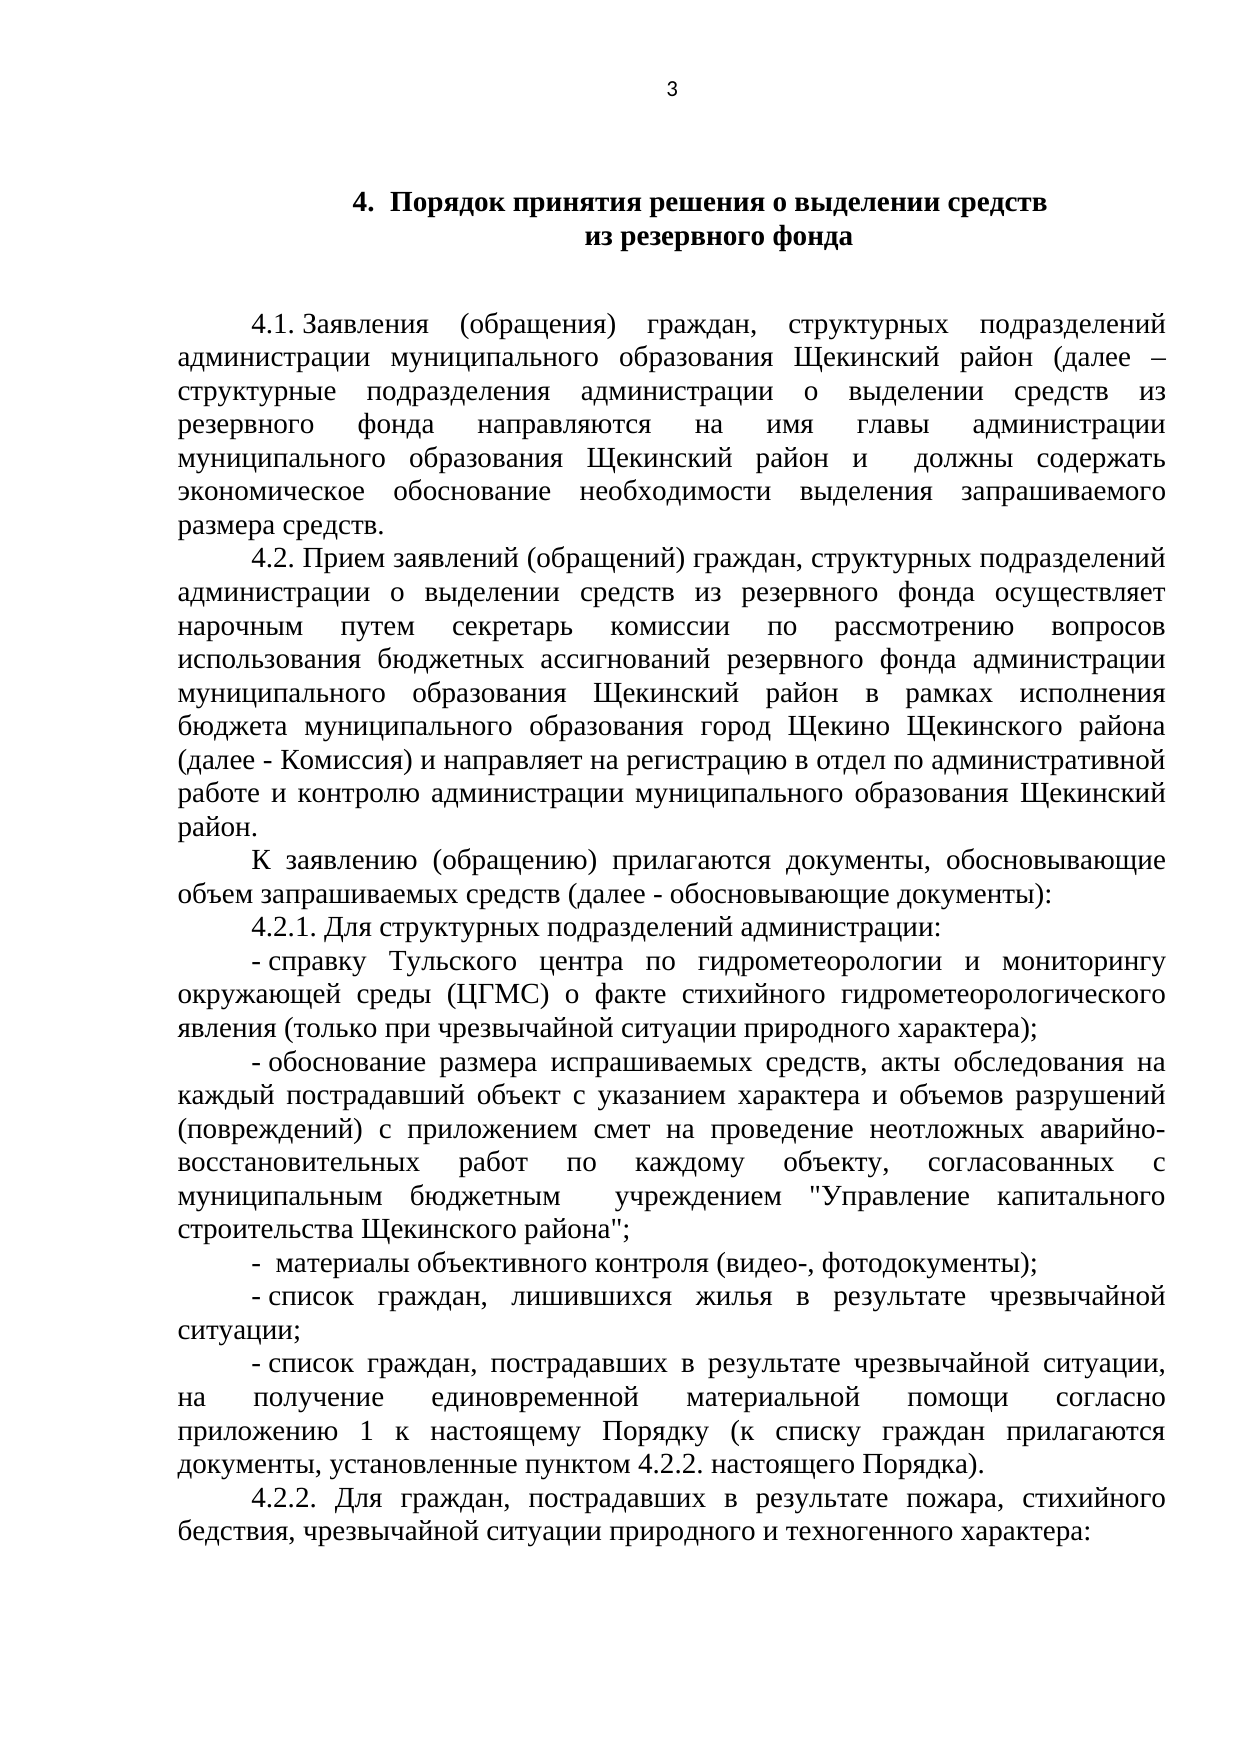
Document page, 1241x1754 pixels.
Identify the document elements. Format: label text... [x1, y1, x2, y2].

text К заявлению (обращению) прилагаются документы, обосновывающие объем запрашиваемых средств (далее - обосновывающие документы): [177, 842, 1167, 909]
text - справку Тульского центра по гидрометеорологии и мониторингу окружающей среды (ЦГМС) о факте стихийного гидрометеорологического явления (только при чрезвычайной ситуации природного характера); [177, 943, 1167, 1044]
text - список граждан, лишившихся жилья в результате чрезвычайной ситуации; [177, 1278, 1167, 1346]
text 4.2. Прием заявлений (обращений) граждан, структурных подразделений администрации о выделении средств из резервного фонда осуществляет нарочным путем секретарь комиссии по рассмотрению вопросов использования бюджетных ассигнований резервного фонда администрации муниципального образования Щекинский район в рамках исполнения бюджета муниципального образования город Щекино Щекинского района (далее - Комиссия) и направляет на регистрацию в отдел по административной работе и контролю администрации муниципального образования Щекинский район. [177, 541, 1167, 842]
list из резервного фонда [271, 218, 1167, 251]
text 4.2.1. Для структурных подразделений администрации: [177, 909, 1167, 943]
text - список граждан, пострадавших в результате чрезвычайной ситуации, на получение единовременной материальной помощи согласно приложению 1 к настоящему Порядку (к списку граждан прилагаются документы, установленные пунктом 4.2.2. настоящего Порядка). [177, 1346, 1167, 1480]
text 4.2.2. Для граждан, пострадавших в результате пожара, стихийного бедствия, чрезвычайной ситуации природного и техногенного характера: [177, 1480, 1167, 1547]
list Порядок принятия решения о выделении средств [233, 184, 1167, 218]
text 4.1. Заявления (обращения) граждан, структурных подразделений администрации муниципального образования Щекинский район (далее – структурные подразделения администрации о выделении средств из резервного фонда направляются на имя главы администрации муниципального образования Щекинский район и должны содержать экономическое обоснование необходимости выделения запрашиваемого размера средств. [177, 306, 1167, 541]
text - материалы объективного контроля (видео-, фотодокументы); [177, 1245, 1167, 1278]
text - обоснование размера испрашиваемых средств, акты обследования на каждый пострадавший объект с указанием характера и объемов разрушений (повреждений) с приложением смет на проведение неотложных аварийно-восстановительных работ по каждому объекту, согласованных с муниципальным бюджетным учреждением "Управление капитального строительства Щекинского района"; [177, 1044, 1167, 1245]
